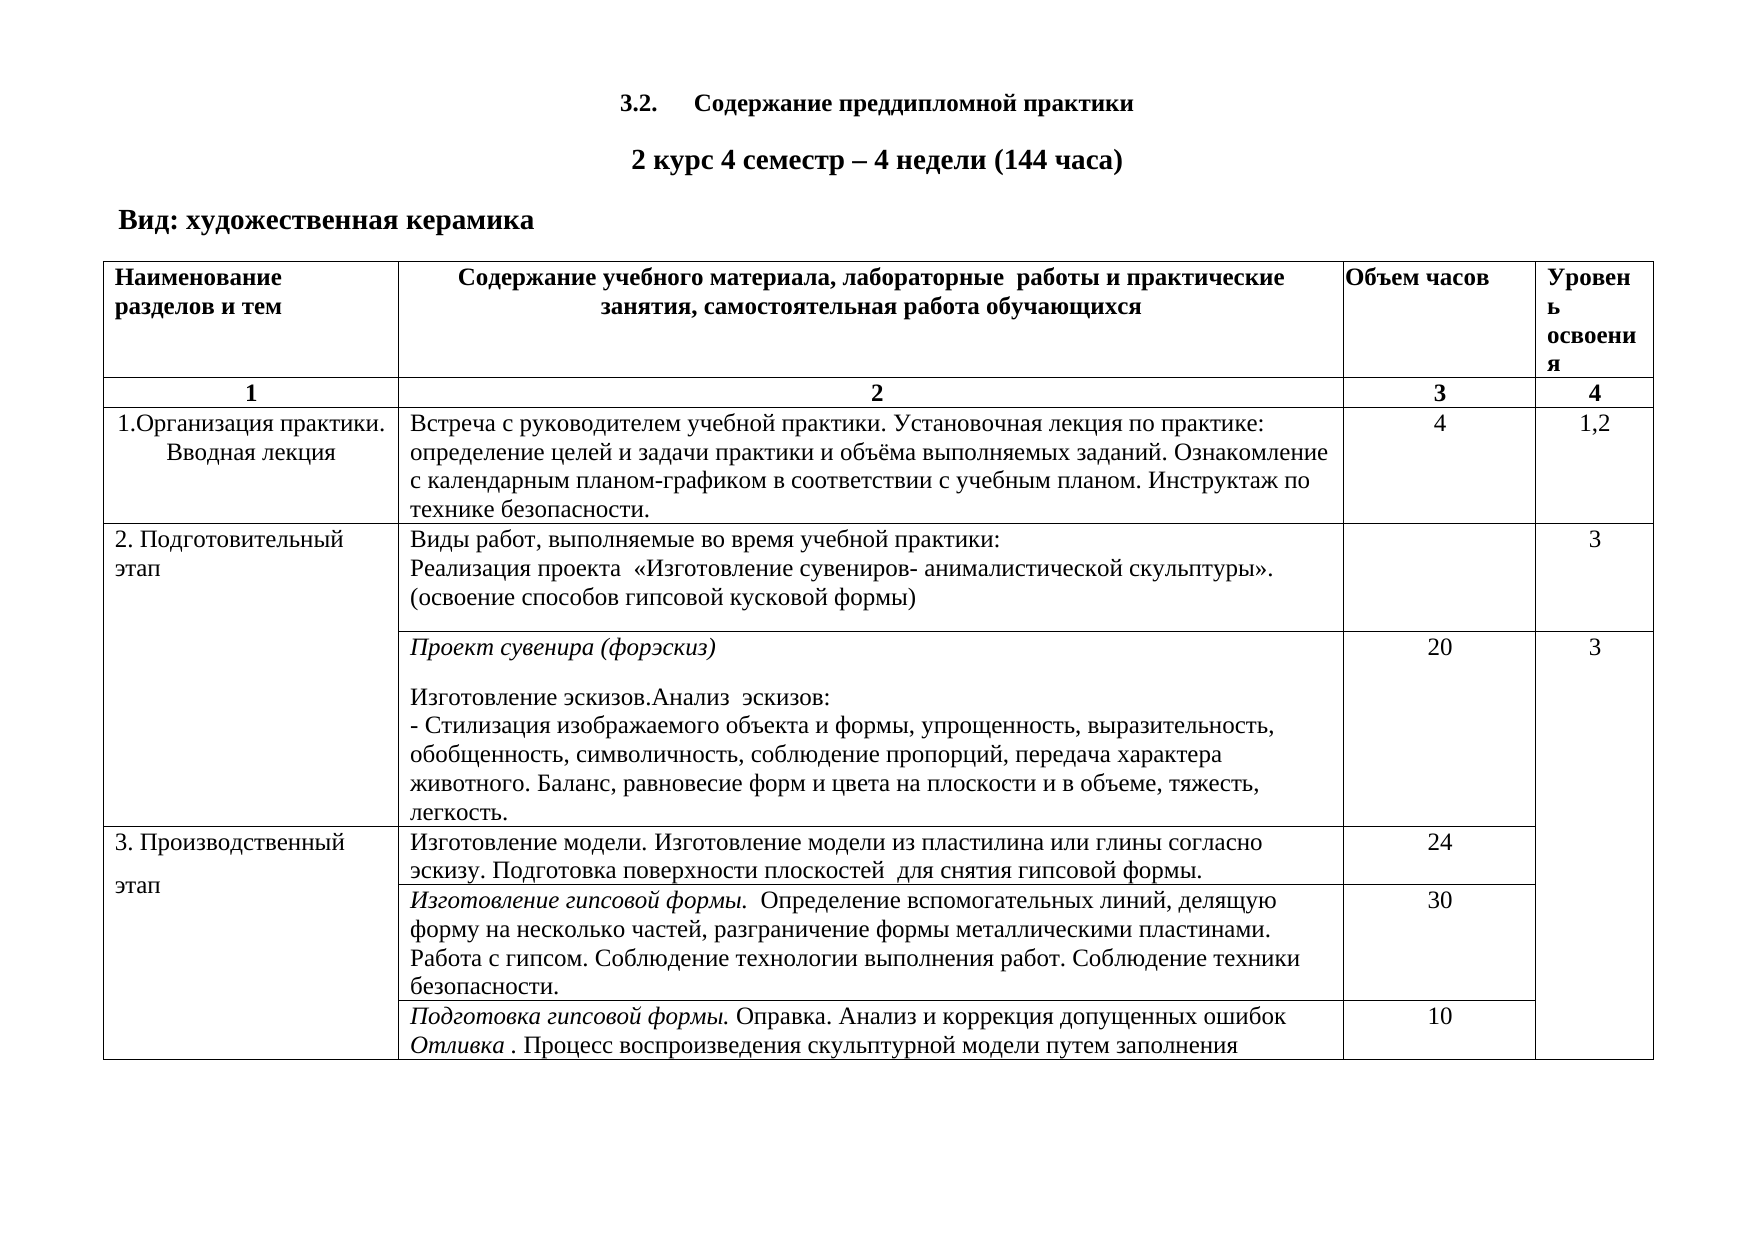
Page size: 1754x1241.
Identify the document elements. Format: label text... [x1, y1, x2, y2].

table_cell 3 [1536, 524, 1653, 631]
text Вид: художественная керамика [118, 202, 1636, 235]
list 2 курс 4 семестр – 4 недели (144 часа) [118, 142, 1636, 176]
table_cell Изготовление гипсовой формы. Определение вспомогательных линий, делящую форму на несколько частей, разграничение формы металлическими пластинами. Работа с гипсом. Соблюдение технологии выполнения работ. Соблюдение техники безопасности. [399, 885, 1343, 1000]
table_cell Виды работ, выполняемые во время учебной практики: Реализация проекта «Изготовление сувениров- анималистической скульптуры».(освоение способов гипсовой кусковой формы) [399, 524, 1343, 631]
table_header Содержание учебного материала, лабораторные работы и практические занятия, самостоятельная работа обучающихся [399, 262, 1343, 377]
table_cell 4 [1536, 378, 1653, 407]
table_cell Проект сувенира (форэскиз) Изготовление эскизов.Анализ эскизов: - Стилизация изображаемого объекта и формы, упрощенность, выразительность, обобщенность, символичность, соблюдение пропорций, передача характера животного. Баланс, равновесие форм и цвета на плоскости и в объеме, тяжесть, легкость. [399, 632, 1343, 826]
table_cell 24 [1344, 827, 1535, 884]
table_cell 3 [1536, 632, 1653, 1059]
table_cell 4 [1344, 408, 1535, 523]
table_cell 3 [1344, 378, 1535, 407]
table_header Объем часов [1344, 262, 1535, 377]
table_cell Изготовление модели. Изготовление модели из пластилина или глины согласно эскизу. Подготовка поверхности плоскостей для снятия гипсовой формы. [399, 827, 1343, 884]
table_cell 1.Организация практики. Вводная лекция [104, 408, 398, 523]
table_header Наименование разделов и тем [104, 262, 398, 377]
table_header Уровень освоения [1536, 262, 1653, 377]
table_cell 1,2 [1536, 408, 1653, 523]
table_cell 10 [1344, 1001, 1535, 1059]
table_cell 1 [104, 378, 398, 407]
table_cell 20 [1344, 632, 1535, 826]
list Содержание преддипломной практики [118, 88, 1636, 117]
table_cell 2 [399, 378, 1343, 407]
table_cell 30 [1344, 885, 1535, 1000]
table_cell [399, 1001, 1343, 1059]
table_cell Встреча с руководителем учебной практики. Установочная лекция по практике: определение целей и задачи практики и объёма выполняемых заданий. Ознакомление с календарным планом-графиком в соответствии с учебным планом. Инструктаж по технике безопасности. [399, 408, 1343, 523]
table_cell [1344, 524, 1535, 631]
table_cell 2. Подготовительный этап [104, 524, 398, 826]
table_cell 3. Производственный этап [104, 827, 398, 1059]
